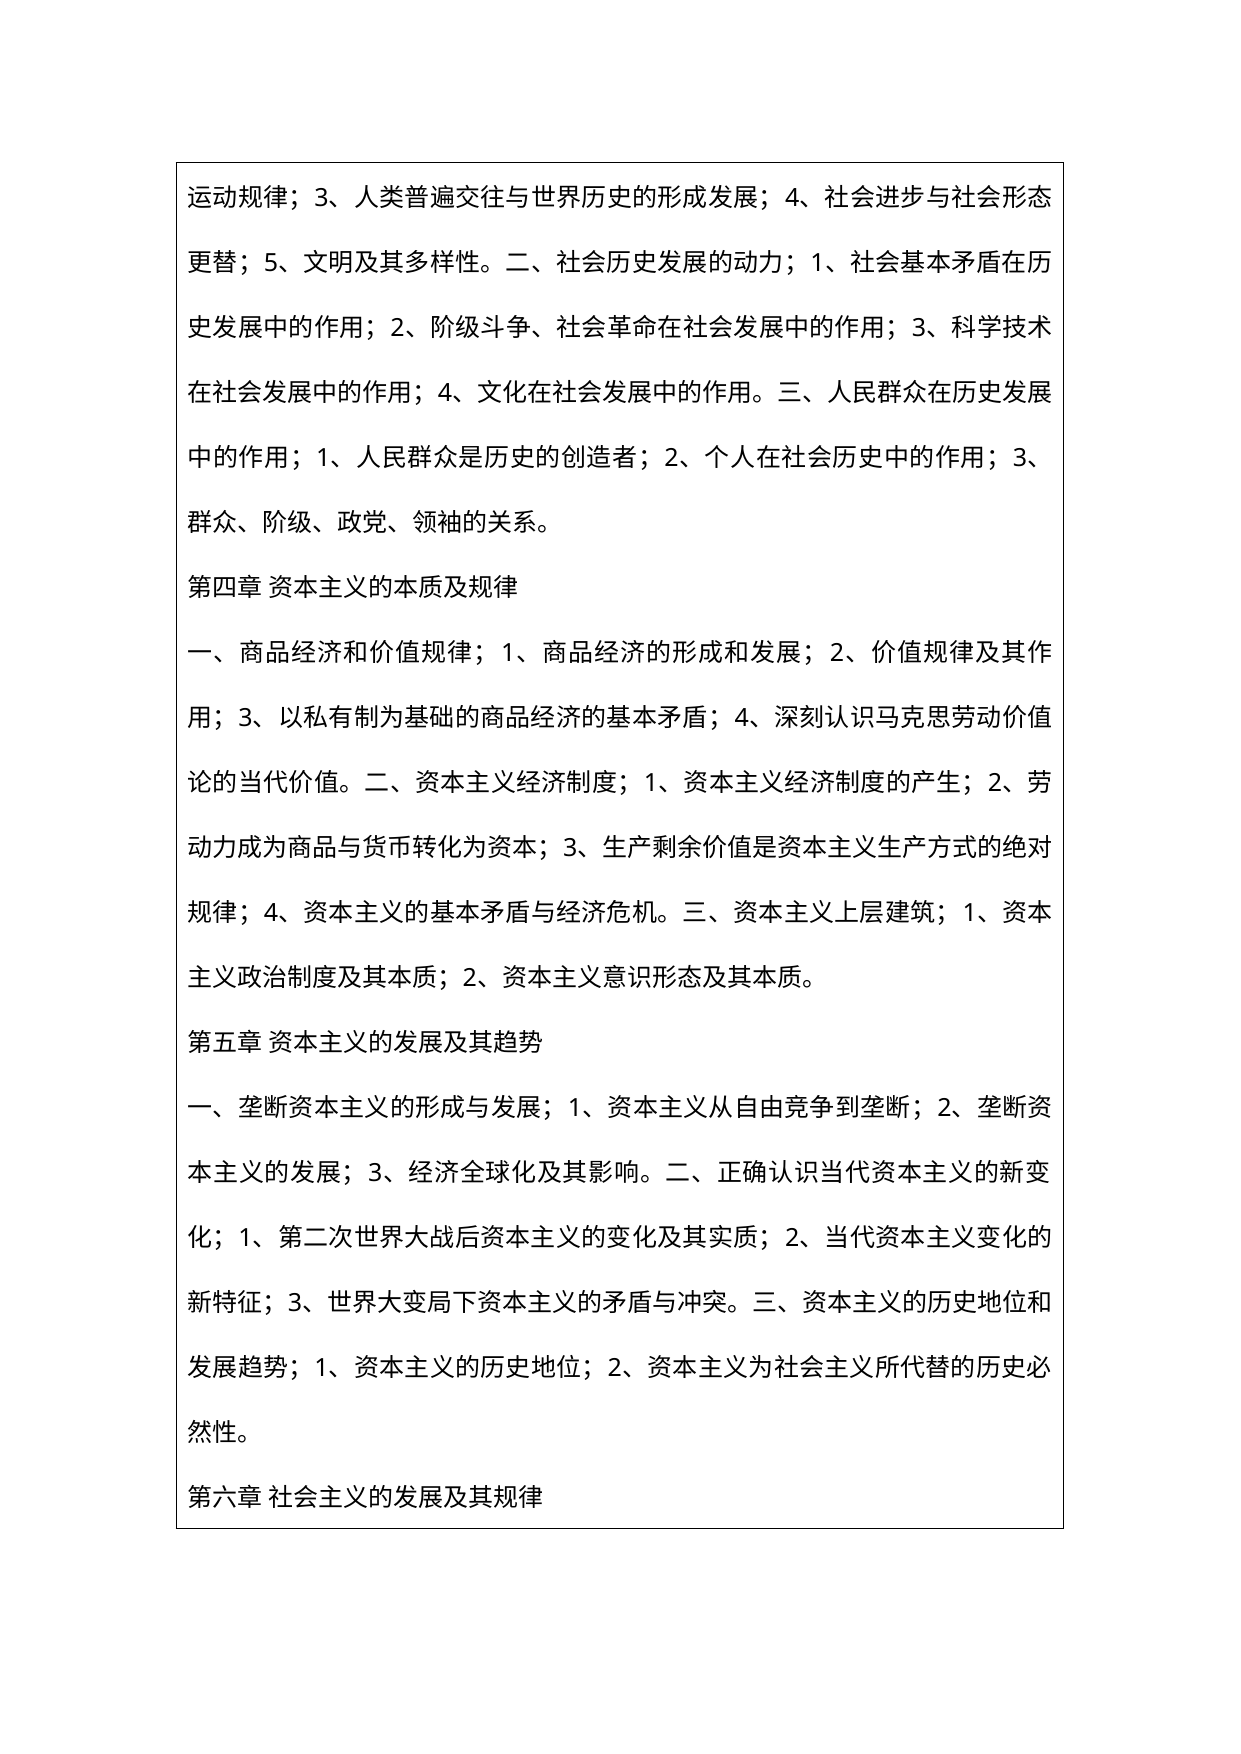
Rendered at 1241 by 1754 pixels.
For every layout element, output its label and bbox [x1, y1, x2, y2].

table_cell [177, 163, 1063, 1528]
